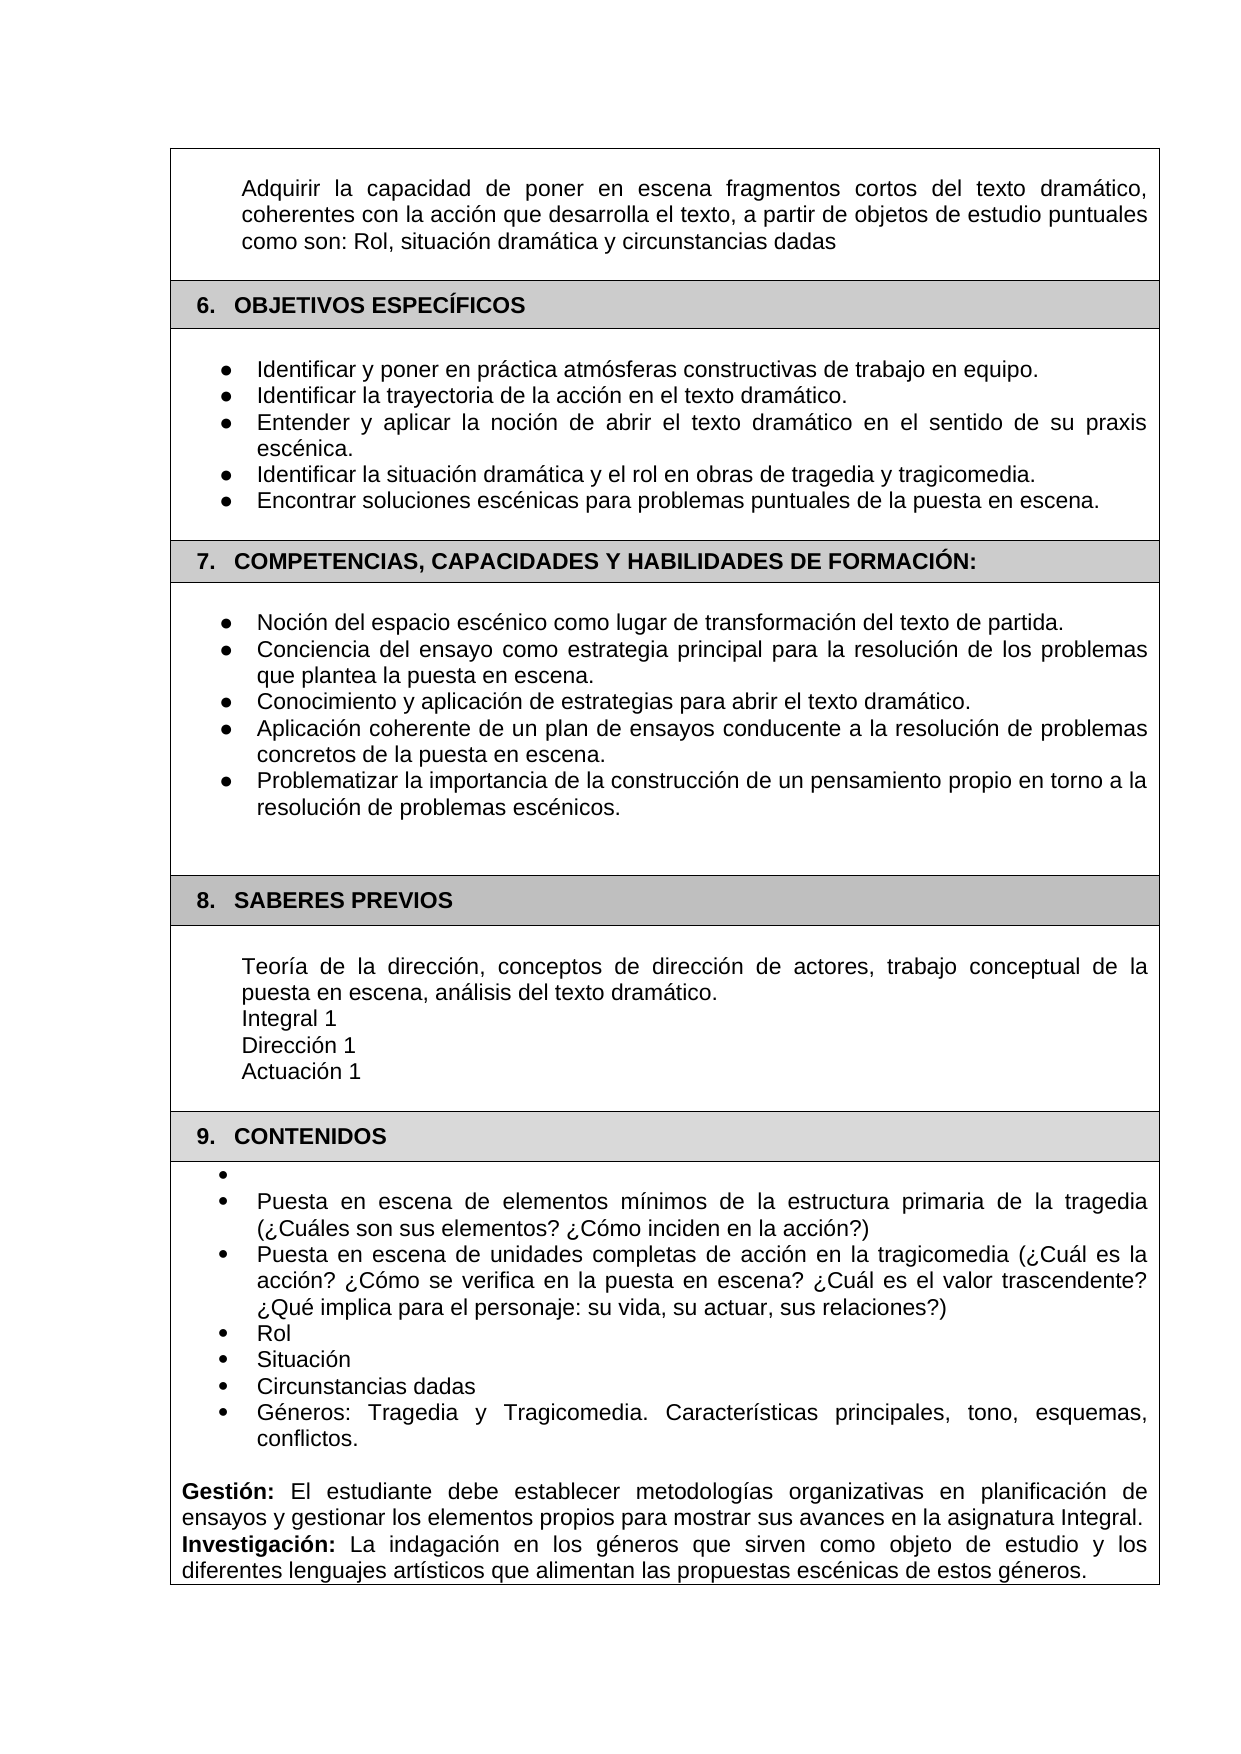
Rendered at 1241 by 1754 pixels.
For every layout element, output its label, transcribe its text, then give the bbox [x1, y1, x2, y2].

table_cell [171, 1162, 1159, 1583]
table_cell Teoría de la dirección, conceptos de dirección de actores, trabajo conceptual de la puesta en escena, análisis del texto dramático. Integral 1 Dirección 1 Actuación 1 [171, 926, 1159, 1111]
table_cell OBJETIVOS ESPECÍFICOS [171, 281, 1159, 328]
table_cell Adquirir la capacidad de poner en escena fragmentos cortos del texto dramático, coherentes con la acción que desarrolla el texto, a partir de objetos de estudio puntuales como son: Rol, situación dramática y circunstancias dadas [171, 149, 1159, 280]
table_cell CONTENIDOS [171, 1112, 1159, 1161]
table_cell COMPETENCIAS, CAPACIDADES Y HABILIDADES DE FORMACIÓN: [171, 541, 1159, 582]
table_cell SABERES PREVIOS [171, 876, 1159, 925]
table_cell Identificar y poner en práctica atmósferas constructivas de trabajo en equipo. Identificar la trayectoria de la acción en el texto dramático. Entender y aplicar la noción de abrir el texto dramático en el sentido de su praxis escénica. Identificar la situación dramática y el rol en obras de tragedia y tragicomedia. Encontrar soluciones escénicas para problemas puntuales de la puesta en escena. [171, 329, 1159, 540]
table_cell Noción del espacio escénico como lugar de transformación del texto de partida. Conciencia del ensayo como estrategia principal para la resolución de los problemas que plantea la puesta en escena. Conocimiento y aplicación de estrategias para abrir el texto dramático. Aplicación coherente de un plan de ensayos conducente a la resolución de problemas concretos de la puesta en escena. Problematizar la importancia de la construcción de un pensamiento propio en torno a la resolución de problemas escénicos. [171, 583, 1159, 875]
